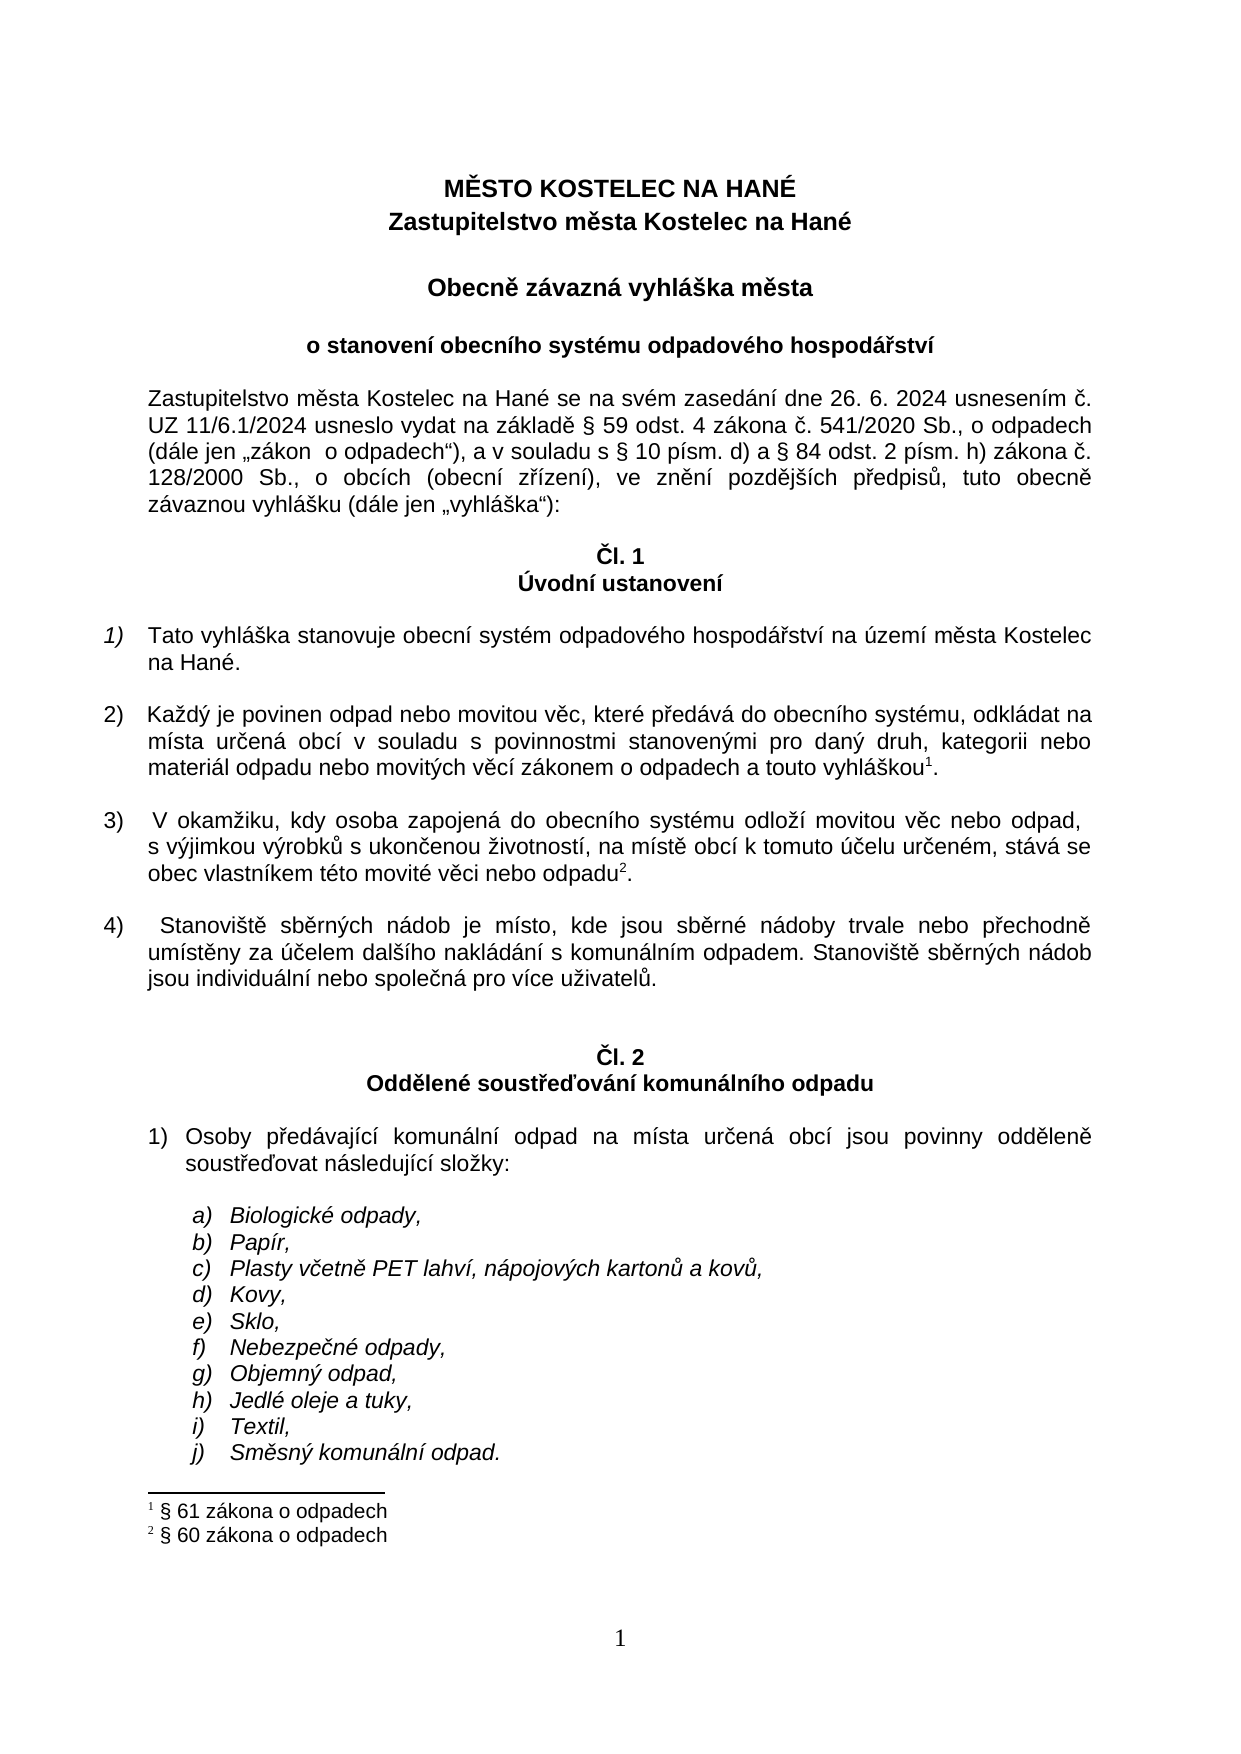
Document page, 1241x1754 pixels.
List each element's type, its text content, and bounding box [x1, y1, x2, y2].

text Čl. 1 [148, 543, 1092, 570]
text Oddělené soustřeďování komunálního odpadu [148, 1070, 1092, 1097]
list Sklo, [192, 1308, 1092, 1334]
list Každý je povinen odpad nebo movitou věc, které předává do obecního systému, odkládat na místa určená obcí v souladu s povinnostmi stanovenými pro daný druh, kategorii nebo materiál odpadu nebo movitých věcí zákonem o odpadech a touto vyhláškou. [103, 701, 1092, 781]
text Zastupitelstvo města Kostelec na Hané se na svém zasedání dne 26. 6. 2024 usnesením č. UZ 11/6.1/2024 usneslo vydat na základě § 59 odst. 4 zákona č. 541/2020 Sb., o odpadech (dále jen „zákon o odpadech“), a v souladu s § 10 písm. d) a § 84 odst. 2 písm. h) zákona č. 128/2000 Sb., o obcích (obecní zřízení), ve znění pozdějších předpisů, tuto obecně závaznou vyhlášku (dále jen „vyhláška“): [148, 385, 1092, 517]
list Stanoviště sběrných nádob je místo, kde jsou sběrné nádoby trvale nebo přechodně umístěny za účelem dalšího nakládání s komunálním odpadem. Stanoviště sběrných nádob jsou individuální nebo společná pro více uživatelů. [103, 912, 1092, 991]
text o stanovení obecního systému odpadového hospodářství [148, 332, 1092, 359]
list Nebezpečné odpady, [192, 1334, 1092, 1360]
text Čl. 2 [148, 1044, 1092, 1070]
list Směsný komunální odpad. [192, 1439, 1092, 1466]
text Obecně závazná vyhláška města [148, 273, 1092, 302]
list Biologické odpady, [192, 1202, 1092, 1228]
list V okamžiku, kdy osoba zapojená do obecního systému odloží movitou věc nebo odpad, s výjimkou výrobků s ukončenou životností, na místě obcí k tomuto účelu určeném, stává se obec vlastníkem této movité věci nebo odpadu. [103, 807, 1092, 886]
subtitle Úvodní ustanovení [148, 570, 1092, 596]
list Objemný odpad, [192, 1360, 1092, 1387]
list Kovy, [192, 1281, 1092, 1308]
list Osoby předávající komunální odpad na místa určená obcí jsou povinny odděleně soustřeďovat následující složky: [148, 1123, 1092, 1176]
list Tato vyhláška stanovuje obecní systém odpadového hospodářství na území města Kostelec na Hané. [103, 622, 1092, 675]
text MĚSTO KOSTELEC NA HANÉ [148, 174, 1092, 203]
list Textil, [192, 1413, 1092, 1439]
list Papír, [192, 1228, 1092, 1255]
list Jedlé oleje a tuky, [192, 1387, 1092, 1413]
list Plasty včetně PET lahví, nápojových kartonů a kovů, [192, 1255, 1092, 1281]
text Zastupitelstvo města Kostelec na Hané [148, 207, 1092, 236]
